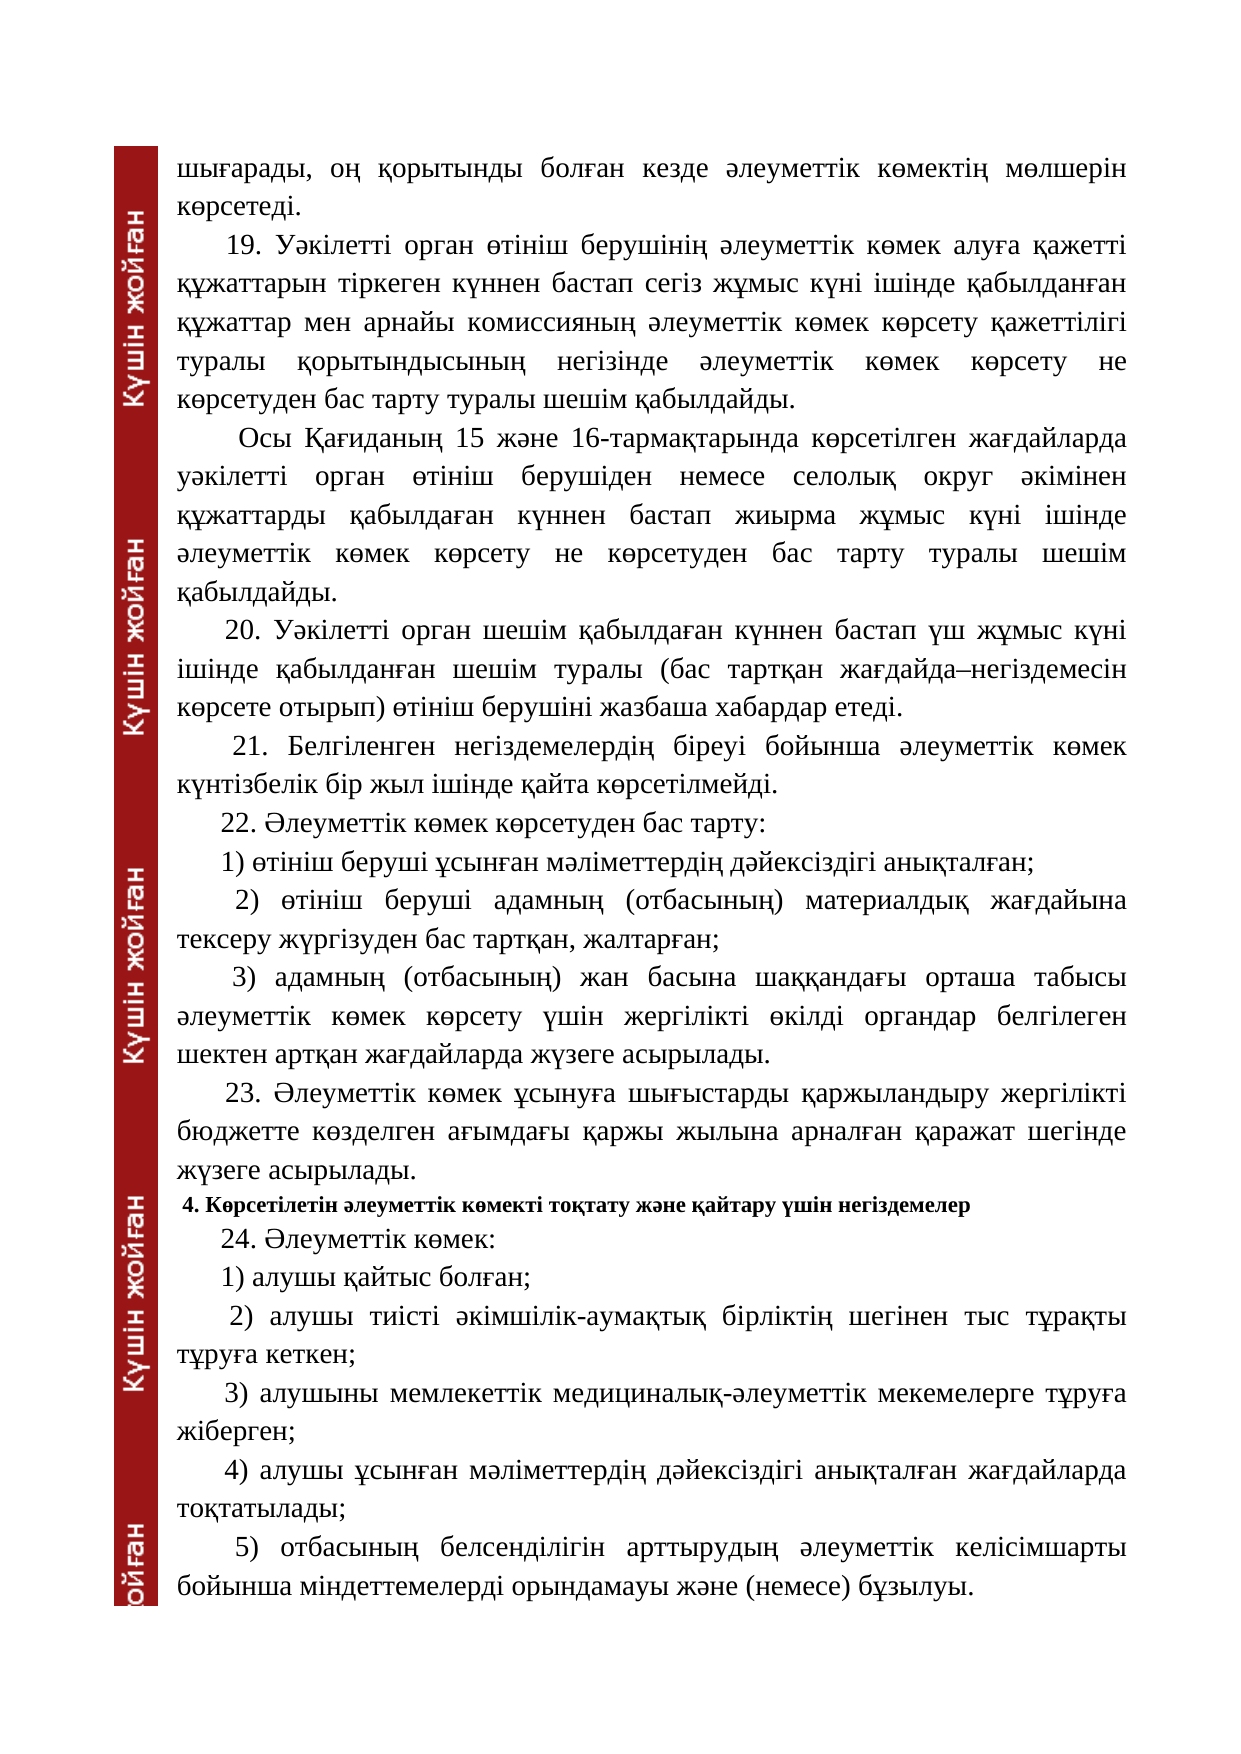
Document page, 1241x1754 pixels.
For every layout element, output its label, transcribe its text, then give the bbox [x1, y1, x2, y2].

text 21. Белгіленген негіздемелердің біреуі бойынша әлеуметтік көмек күнтізбелік бір жыл ішінде қайта көрсетілмейді. [112, 728, 1128, 800]
picture [114, 877, 158, 882]
picture [114, 1070, 158, 1075]
picture [114, 1254, 158, 1259]
text 2) өтініш беруші адамның (отбасының) материалдық жағдайына тексеру жүргізуден бас тартқан, жалтарған; [112, 882, 1128, 954]
picture [114, 723, 158, 728]
text 19. Уәкілетті орган өтініш берушінің әлеуметтік көмек алуға қажетті құжаттарын тіркеген күннен бастап сегіз жұмыс күні ішінде қабылданған құжаттар мен арнайы комиссияның әлеуметтік көмек көрсету қажеттілігі туралы қорытындысының негізінде әлеуметтік көмек көрсету не көрсетуден бас тарту туралы шешім қабылдайды. [112, 227, 1128, 415]
picture [114, 800, 158, 805]
text 5) отбасының белсенділігін арттырудың әлеуметтік келісімшарты бойынша міндеттемелерді орындамауы және (немесе) бұзылуы. [112, 1529, 1128, 1601]
picture [114, 146, 158, 150]
picture [114, 1524, 158, 1529]
text 1) өтініш беруші ұсынған мәліметтердің дәйексіздігі анықталған; [112, 844, 1128, 877]
picture [114, 222, 158, 227]
text 4) алушы ұсынған мәліметтердің дәйексіздігі анықталған жағдайларда тоқтатылады; [112, 1452, 1128, 1524]
text 3) адамның (отбасының) жан басына шаққандағы орташа табысы әлеуметтік көмек көрсету үшін жергілікті өкілді органдар белгілеген шектен артқан жағдайларда жүзеге асырылады. [112, 959, 1128, 1070]
picture [114, 1217, 158, 1221]
picture [114, 1370, 158, 1375]
text 22. Әлеуметтік көмек көрсетуден бас тарту: [112, 805, 1128, 839]
picture [114, 1601, 158, 1606]
picture [114, 1293, 158, 1298]
text 2) алушы тиісті әкімшілік-аумақтық бірліктің шегінен тыс тұрақты тұруға кеткен; [112, 1298, 1128, 1370]
text 3) алушыны мемлекеттік медициналық-әлеуметтік мекемелерге тұруға жіберген; [112, 1375, 1128, 1447]
text 4. Көрсетілетін әлеуметтік көмекті тоқтату және қайтару үшін негіздемелер [112, 1191, 1128, 1217]
text 24. Әлеуметтік көмек: [112, 1221, 1128, 1254]
picture [114, 1447, 158, 1452]
picture [114, 954, 158, 959]
text 20. Уәкілетті орган шешім қабылдаған күннен бастап үш жұмыс күні ішінде қабылданған шешім туралы (бас тартқан жағдайда–негіздемесін көрсете отырып) өтініш берушіні жазбаша хабардар етеді. [112, 612, 1128, 723]
text Осы Қағиданың 15 және 16-тармақтарында көрсетілген жағдайларда уәкілетті орган өтініш берушіден немесе селолық округ әкімінен құжаттарды қабылдаған күннен бастап жиырма жұмыс күні ішінде әлеуметтік көмек көрсету не көрсетуден бас тарту туралы шешім қабылдайды. [112, 420, 1128, 607]
picture [114, 607, 158, 612]
text 23. Әлеуметтік көмек ұсынуға шығыстарды қаржыландыру жергілікті бюджетте көзделген ағымдағы қаржы жылына арналған қаражат шегінде жүзеге асырылады. [112, 1075, 1128, 1186]
picture [114, 839, 158, 844]
picture [114, 1186, 158, 1191]
text 1) алушы қайтыс болған; [112, 1259, 1128, 1293]
picture [114, 415, 158, 420]
